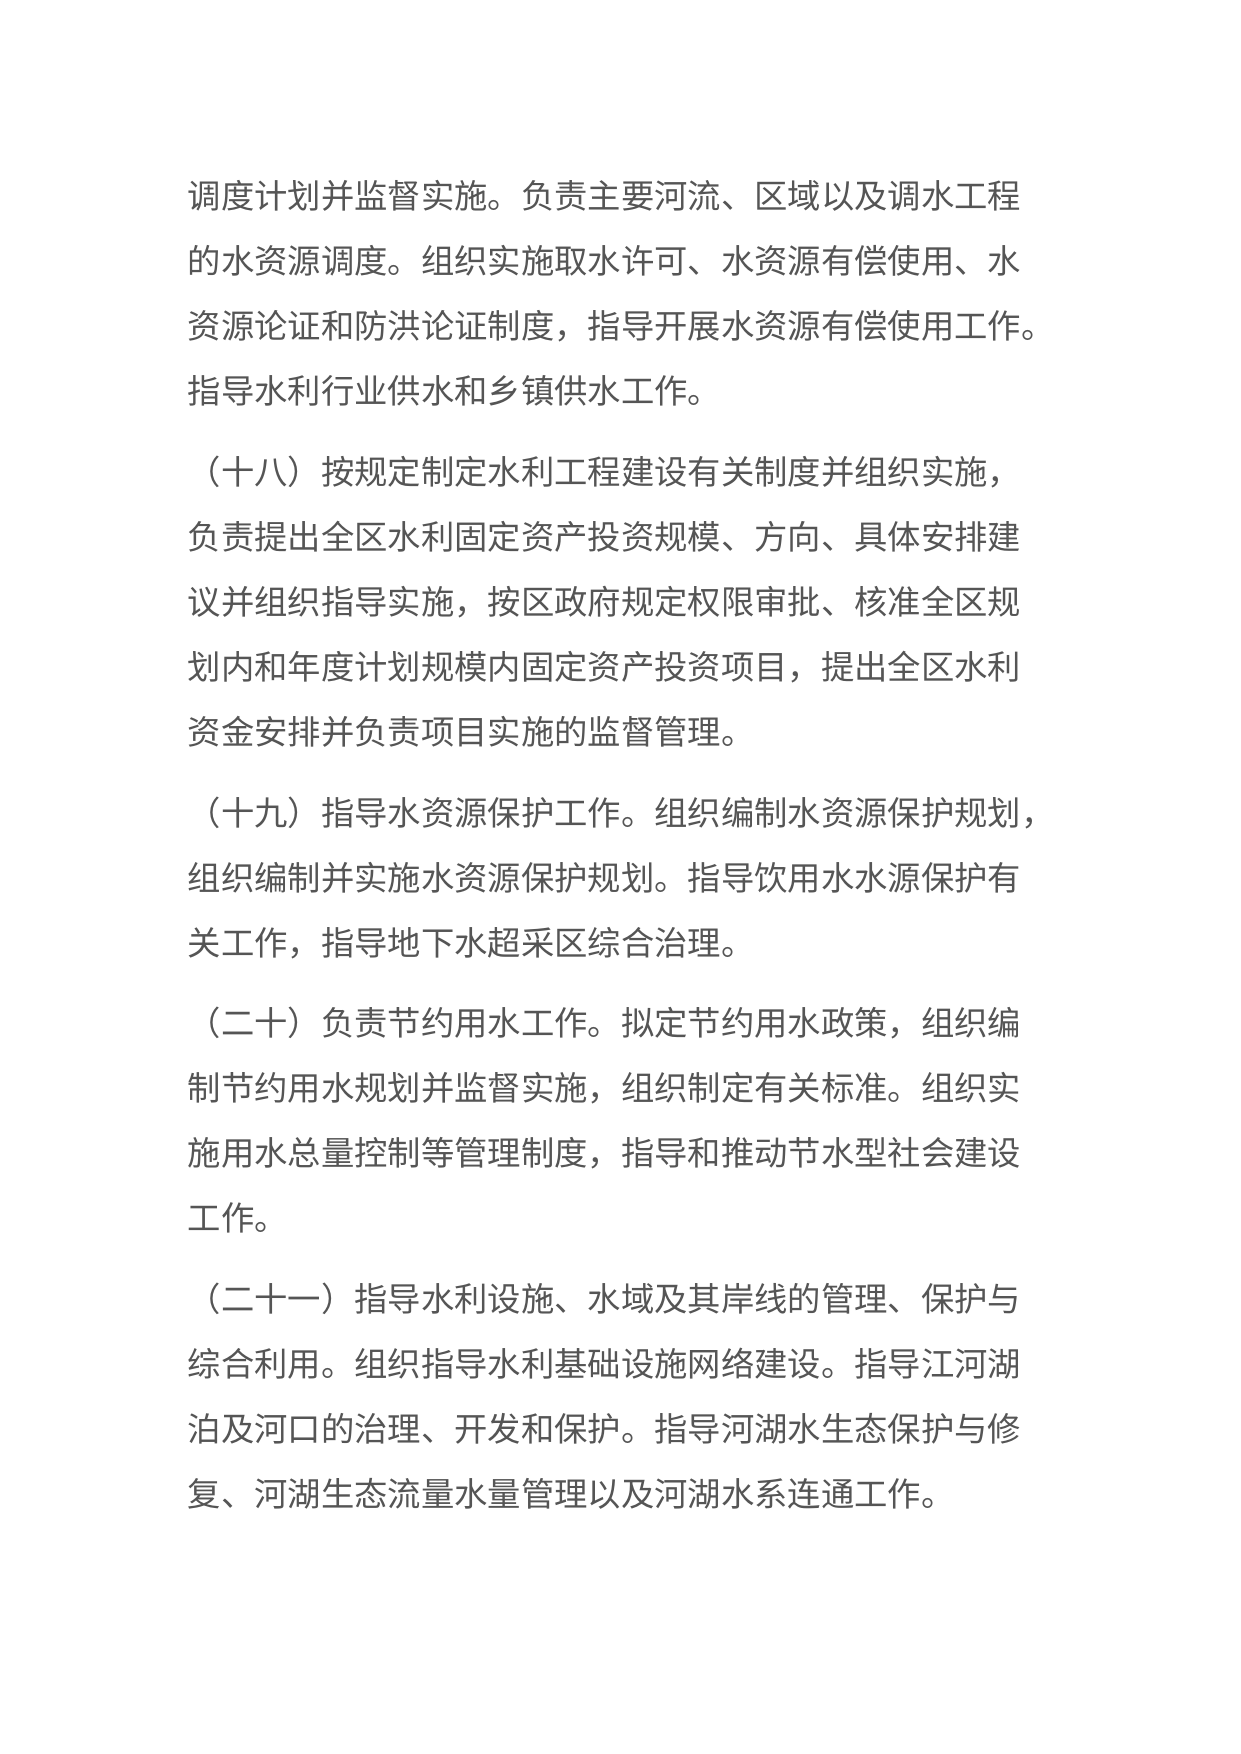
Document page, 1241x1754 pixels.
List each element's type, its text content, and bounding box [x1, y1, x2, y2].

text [187, 162, 1053, 422]
text （十八）按规定制定水利工程建设有关制度并组织实施，负责提出全区水利固定资产投资规模、方向、具体安排建议并组织指导实施，按区政府规定权限审批、核准全区规划内和年度计划规模内固定资产投资项目，提出全区水利资金安排并负责项目实施的监督管理。 [187, 438, 1053, 763]
text （二十一）指导水利设施、水域及其岸线的管理、保护与综合利用。组织指导水利基础设施网络建设。指导江河湖泊及河口的治理、开发和保护。指导河湖水生态保护与修复、河湖生态流量水量管理以及河湖水系连通工作。 [187, 1264, 1053, 1524]
text （二十）负责节约用水工作。拟定节约用水政策，组织编制节约用水规划并监督实施，组织制定有关标准。组织实施用水总量控制等管理制度，指导和推动节水型社会建设工作。 [187, 989, 1053, 1249]
text （十九）指导水资源保护工作。组织编制水资源保护规划，组织编制并实施水资源保护规划。指导饮用水水源保护有关工作，指导地下水超采区综合治理。 [187, 778, 1053, 973]
